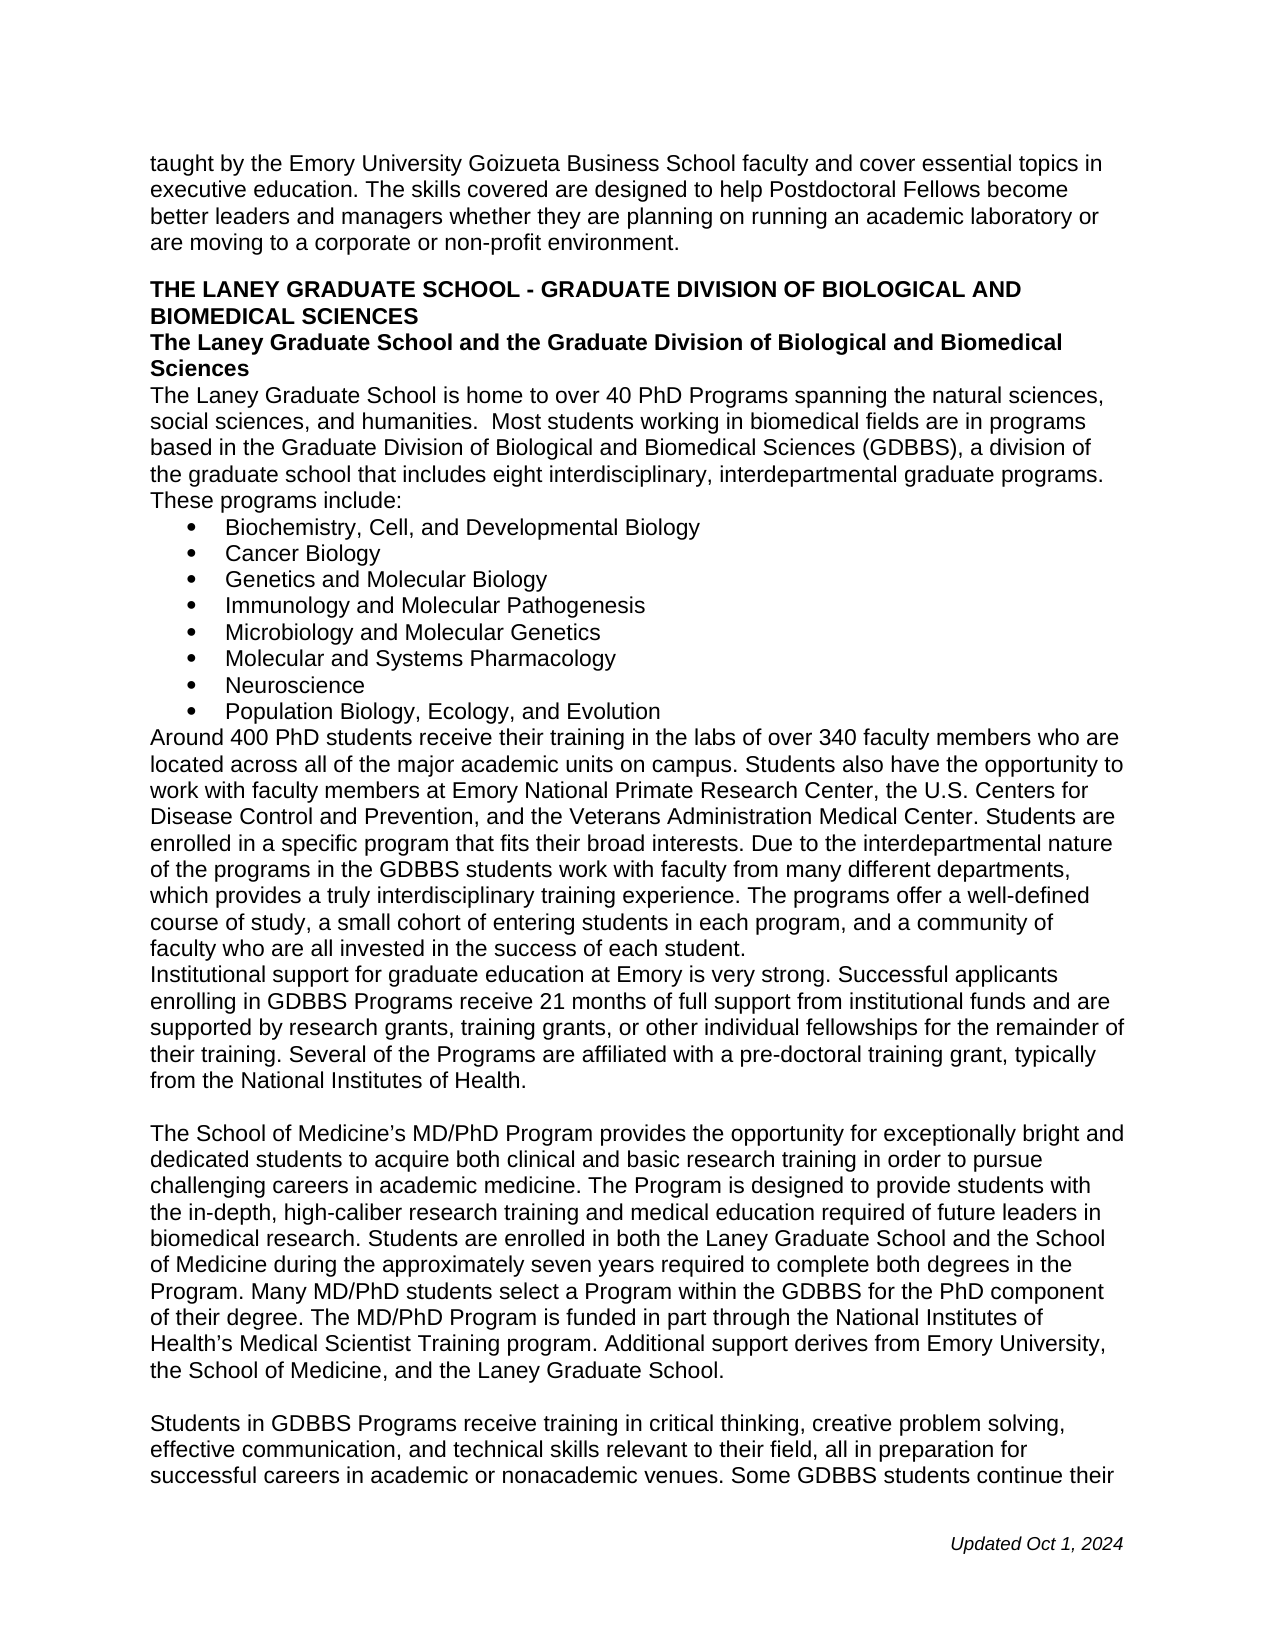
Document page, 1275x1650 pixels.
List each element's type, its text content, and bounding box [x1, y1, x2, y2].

text Around 400 PhD students receive their training in the labs of over 340 faculty members who are located across all of the major academic units on campus. Students also have the opportunity to work with faculty members at Emory National Primate Research Center, the U.S. Centers for Disease Control and Prevention, and the Veterans Administration Medical Center. Students are enrolled in a specific program that fits their broad interests. Due to the interdepartmental nature of the programs in the GDBBS students work with faculty from many different departments, which provides a truly interdisciplinary training experience. The programs offer a well-defined course of study, a small cohort of entering students in each program, and a community of faculty who are all invested in the success of each student. [150, 724, 1125, 961]
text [150, 150, 1125, 255]
text Institutional support for graduate education at Emory is very strong. Successful applicants enrolling in GDBBS Programs receive 21 months of full support from institutional funds and are supported by research grants, training grants, or other individual fellowships for the remainder of their training. Several of the Programs are affiliated with a pre-doctoral training grant, typically from the National Institutes of Health. [150, 961, 1125, 1093]
text The Laney Graduate School is home to over 40 PhD Programs spanning the natural sciences, social sciences, and humanities. Most students working in biomedical fields are in programs based in the Graduate Division of Biological and Biomedical Sciences (GDBBS), a division of the graduate school that includes eight interdisciplinary, interdepartmental graduate programs. These programs include: [150, 382, 1125, 513]
list Immunology and Molecular Pathogenesis [187, 592, 1125, 619]
list Genetics and Molecular Biology [187, 566, 1125, 592]
list Neuroscience [187, 672, 1125, 698]
list Cancer Biology [187, 540, 1125, 566]
list Molecular and Systems Pharmacology [187, 645, 1125, 672]
list Population Biology, Ecology, and Evolution [187, 698, 1125, 724]
text The Laney Graduate School and the Graduate Division of Biological and Biomedical Sciences [150, 329, 1125, 382]
list Biochemistry, Cell, and Developmental Biology [187, 513, 1125, 540]
subtitle The Laney Graduate School - Graduate Division of Biological and Biomedical Sciences [150, 276, 1125, 329]
list Microbiology and Molecular Genetics [187, 619, 1125, 645]
text The School of Medicine’s MD/PhD Program provides the opportunity for exceptionally bright and dedicated students to acquire both clinical and basic research training in order to pursue challenging careers in academic medicine. The Program is designed to provide students with the in-depth, high-caliber research training and medical education required of future leaders in biomedical research. Students are enrolled in both the Laney Graduate School and the School of Medicine during the approximately seven years required to complete both degrees in the Program. Many MD/PhD students select a Program within the GDBBS for the PhD component of their degree. The MD/PhD Program is funded in part through the National Institutes of Health’s Medical Scientist Training program. Additional support derives from Emory University, the School of Medicine, and the Laney Graduate School. [150, 1119, 1125, 1383]
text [150, 1409, 1125, 1488]
